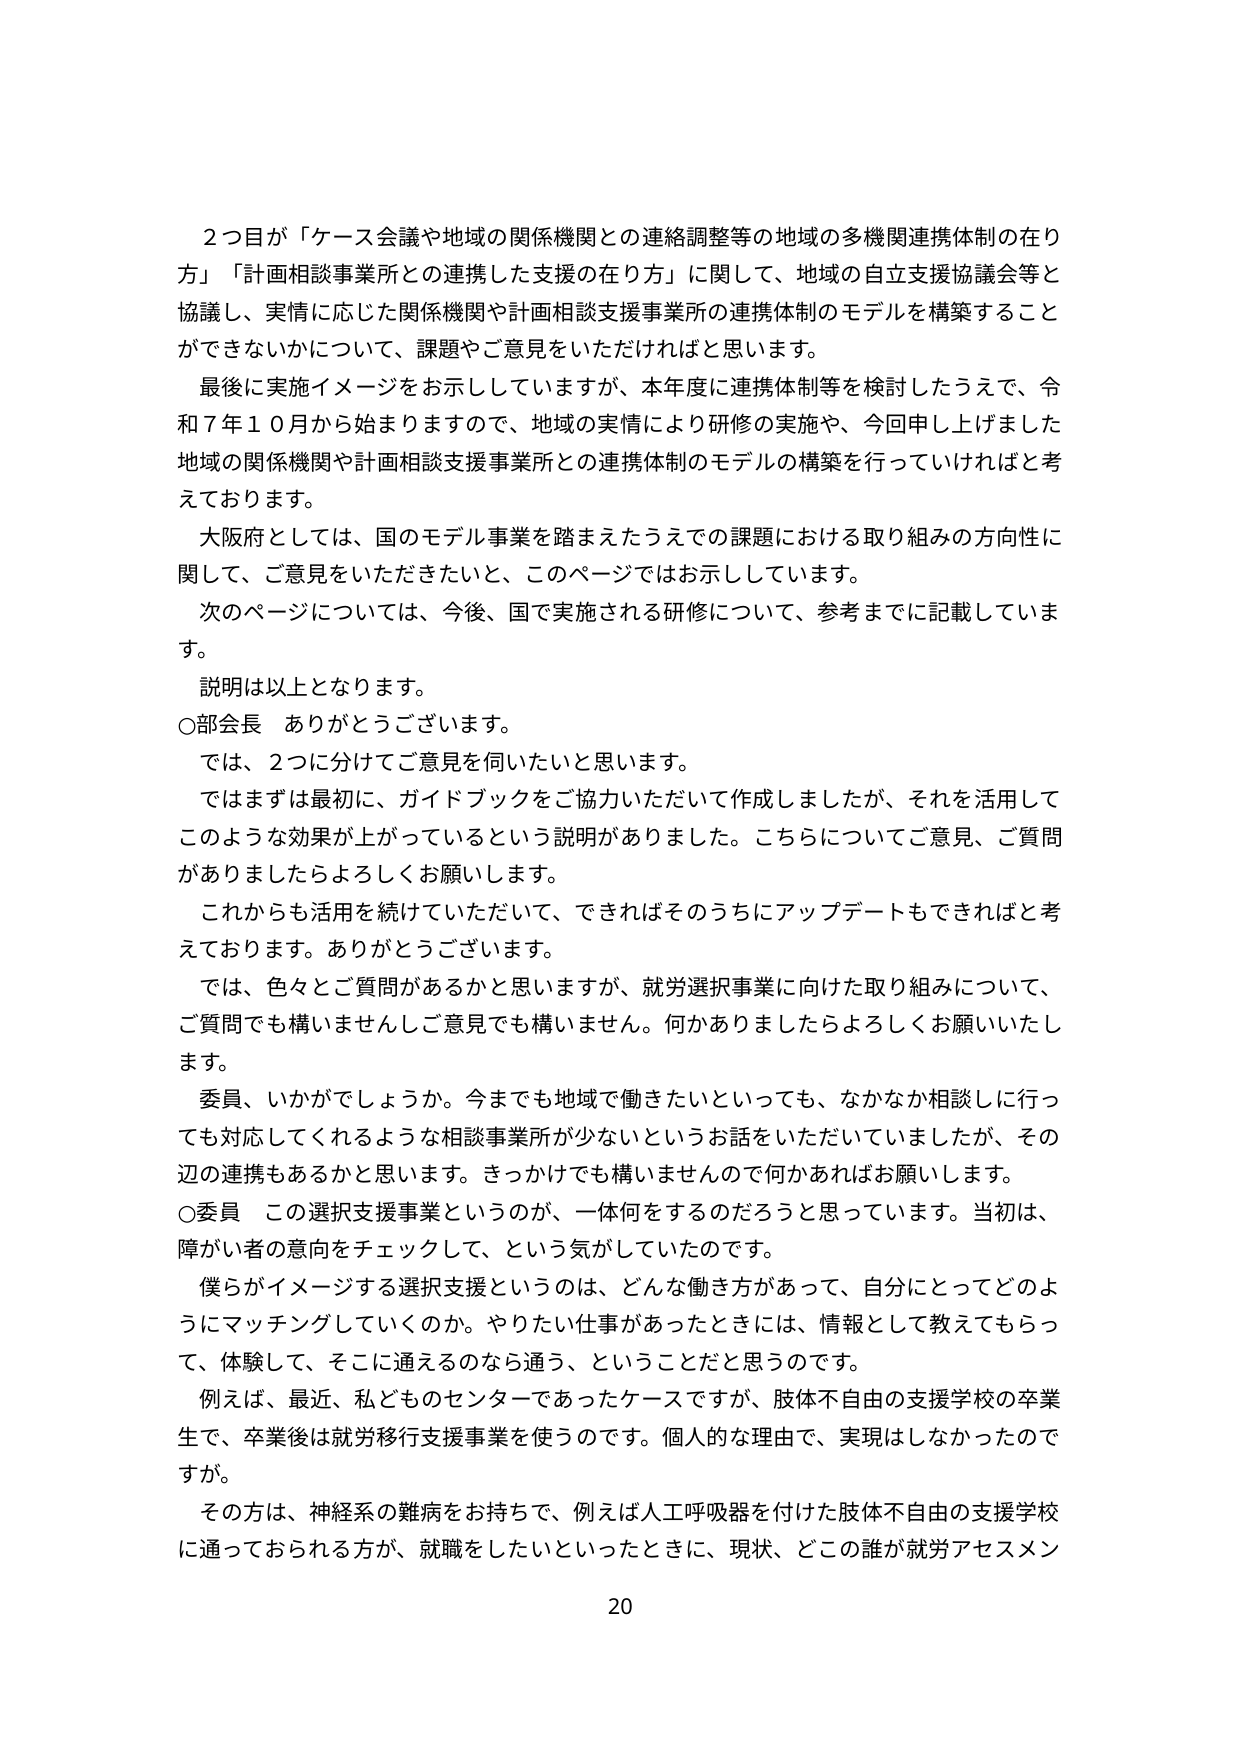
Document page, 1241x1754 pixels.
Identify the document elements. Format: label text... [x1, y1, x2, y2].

text 次のページについては、今後、国で実施される研修について、参考までに記載しています。 [177, 592, 1063, 667]
text 説明は以上となります。 [177, 667, 1063, 704]
text では、色々とご質問があるかと思いますが、就労選択事業に向けた取り組みについて、ご質問でも構いませんしご意見でも構いません。何かありましたらよろしくお願いいたします。 [177, 967, 1063, 1079]
text 大阪府としては、国のモデル事業を踏まえたうえでの課題における取り組みの方向性に関して、ご意見をいただきたいと、このページではお示ししています。 [177, 517, 1063, 592]
text 例えば、最近、私どものセンターであったケースですが、肢体不自由の支援学校の卒業生で、卒業後は就労移行支援事業を使うのです。個人的な理由で、実現はしなかったのですが。 [177, 1379, 1063, 1492]
text ２つ目が「ケース会議や地域の関係機関との連絡調整等の地域の多機関連携体制の在り方」「計画相談事業所との連携した支援の在り方」に関して、地域の自立支援協議会等と協議し、実情に応じた関係機関や計画相談支援事業所の連携体制のモデルを構築することができないかについて、課題やご意見をいただければと思います。 [177, 217, 1063, 367]
text ○部会長 ありがとうございます。 [177, 704, 1063, 742]
text これからも活用を続けていただいて、できればそのうちにアップデートもできればと考えております。ありがとうございます。 [177, 892, 1063, 967]
text 最後に実施イメージをお示ししていますが、本年度に連携体制等を検討したうえで、令和７年１０月から始まりますので、地域の実情により研修の実施や、今回申し上げました地域の関係機関や計画相談支援事業所との連携体制のモデルの構築を行っていければと考えております。 [177, 367, 1063, 517]
text 僕らがイメージする選択支援というのは、どんな働き方があって、自分にとってどのようにマッチングしていくのか。やりたい仕事があったときには、情報として教えてもらって、体験して、そこに通えるのなら通う、ということだと思うのです。 [177, 1267, 1063, 1379]
text では、２つに分けてご意見を伺いたいと思います。 [177, 742, 1063, 779]
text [177, 1492, 1063, 1567]
text ではまずは最初に、ガイドブックをご協力いただいて作成しましたが、それを活用してこのような効果が上がっているという説明がありました。こちらについてご意見、ご質問がありましたらよろしくお願いします。 [177, 779, 1063, 892]
text 委員、いかがでしょうか。今までも地域で働きたいといっても、なかなか相談しに行っても対応してくれるような相談事業所が少ないというお話をいただいていましたが、その辺の連携もあるかと思います。きっかけでも構いませんので何かあればお願いします。 [177, 1079, 1063, 1192]
text ○委員 この選択支援事業というのが、一体何をするのだろうと思っています。当初は、障がい者の意向をチェックして、という気がしていたのです。 [177, 1192, 1063, 1267]
